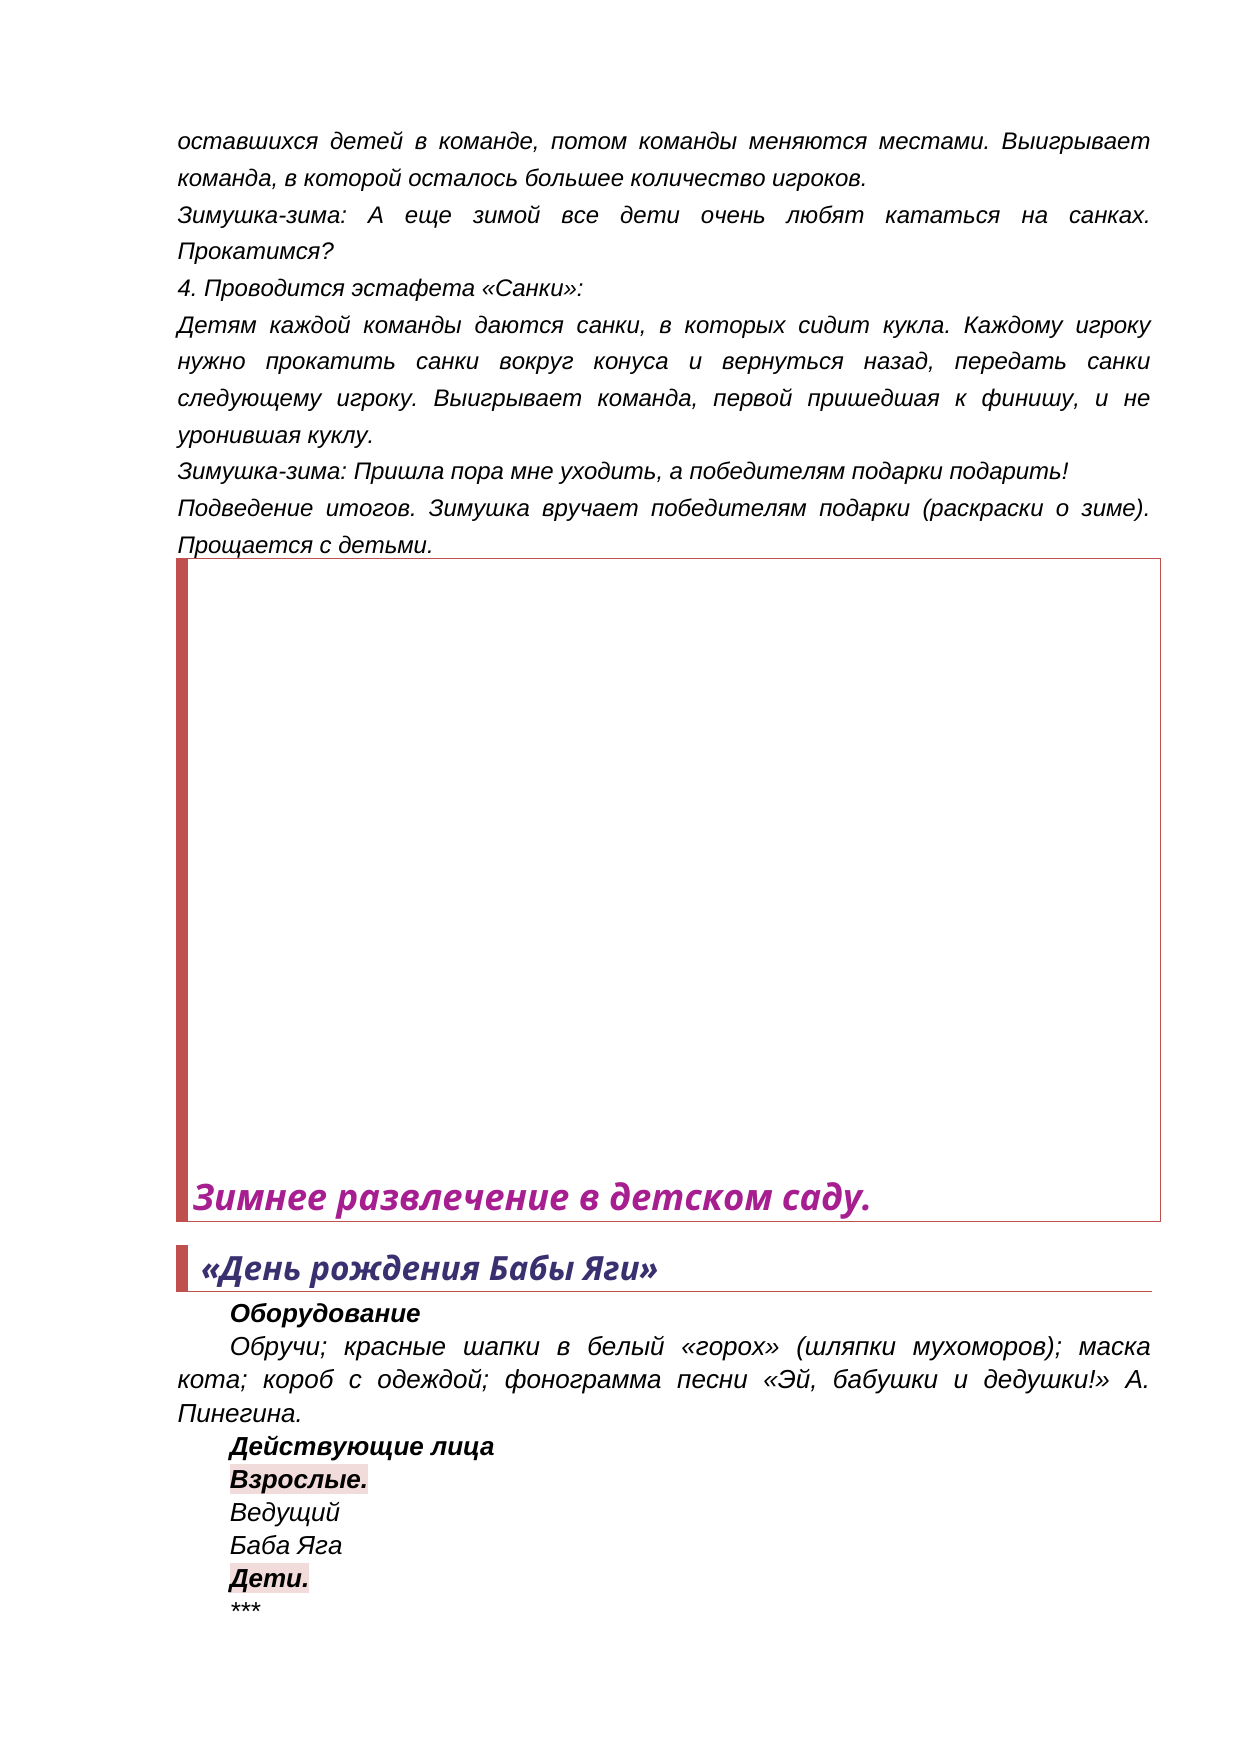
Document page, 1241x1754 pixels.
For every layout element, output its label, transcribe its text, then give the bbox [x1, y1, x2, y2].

text Взрослые. [177, 1461, 1152, 1494]
text Детям каждой команды даются санки, в которых сидит кукла. Каждому игроку нужно прокатить санки вокруг конуса и вернуться назад, передать санки следующему игроку. Выигрывает команда, первой пришедшая к финишу, и не уронившая куклу. [177, 301, 1152, 448]
text Обручи; красные шапки в белый «горох» (шляпки мухоморов); маска кота; короб с одеждой; фонограмма песни «Эй, бабушки и дедушки!» А. Пинегина. [177, 1328, 1152, 1427]
text 4. Проводится эстафета «Санки»: [177, 265, 1152, 301]
subtitle «День рождения Бабы Яги» [188, 1245, 1152, 1291]
text *** [177, 1593, 1152, 1626]
text Зимушка-зима: А еще зимой все дети очень любят кататься на санках. Прокатимся? [177, 191, 1152, 265]
text Оборудование [177, 1295, 1152, 1328]
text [177, 118, 1152, 191]
text Баба Яга [177, 1527, 1152, 1560]
text Действующие лица [177, 1427, 1152, 1461]
text Дети. [177, 1560, 1152, 1593]
subtitle Зимнее развлечение в детском саду. [188, 1170, 1160, 1221]
text Ведущий [177, 1494, 1152, 1527]
text Подведение итогов. Зимушка вручает победителям подарки (раскраски о зиме). Прощается с детьми. [177, 485, 1152, 558]
text Зимушка-зима: Пришла пора мне уходить, а победителям подарки подарить! [177, 448, 1152, 485]
